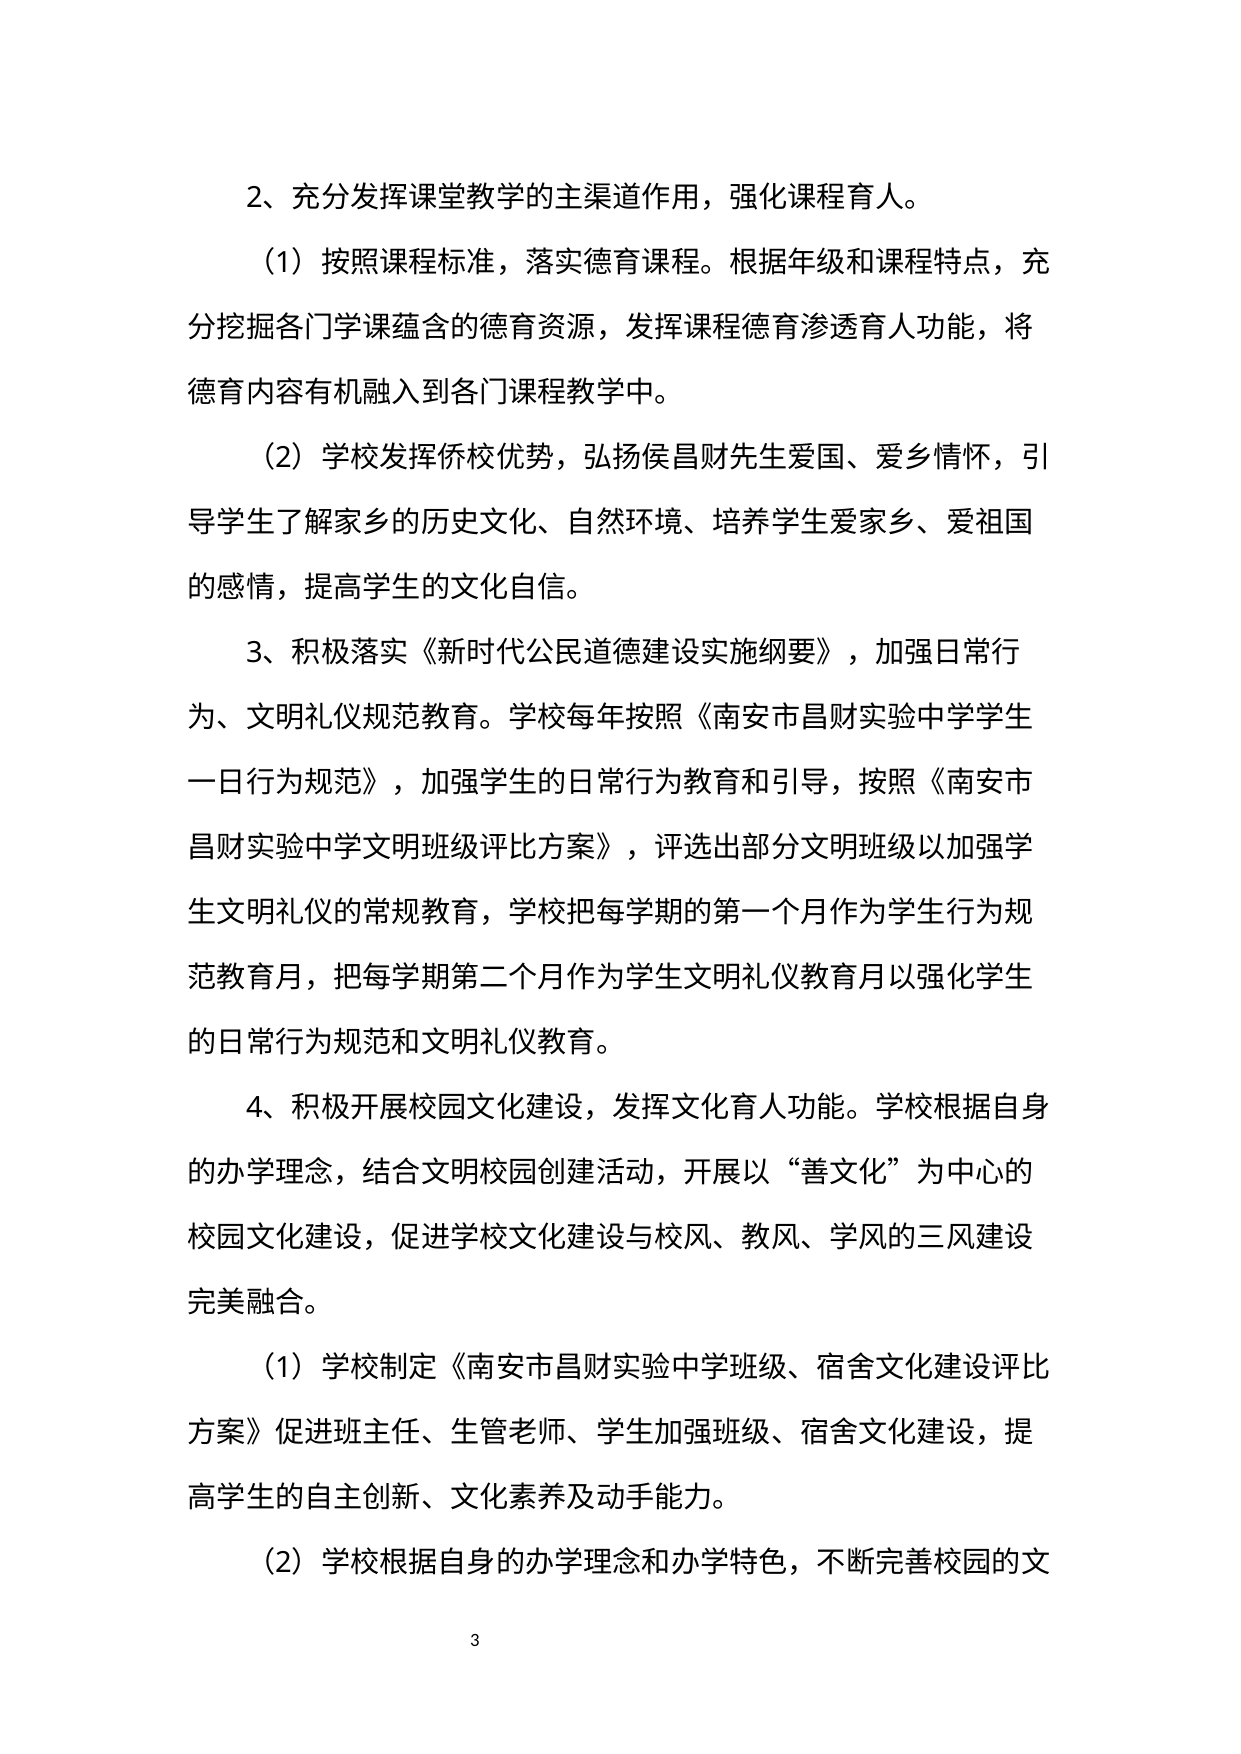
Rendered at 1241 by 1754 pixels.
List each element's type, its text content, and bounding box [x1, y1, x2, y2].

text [187, 1527, 1053, 1592]
text 3、积极落实《新时代公民道德建设实施纲要》，加强日常行为、文明礼仪规范教育。学校每年按照《南安市昌财实验中学学生一日行为规范》，加强学生的日常行为教育和引导，按照《南安市昌财实验中学文明班级评比方案》，评选出部分文明班级以加强学生文明礼仪的常规教育，学校把每学期的第一个月作为学生行为规范教育月，把每学期第二个月作为学生文明礼仪教育月以强化学生的日常行为规范和文明礼仪教育。 [187, 617, 1053, 1072]
text 4、积极开展校园文化建设，发挥文化育人功能。学校根据自身的办学理念，结合文明校园创建活动，开展以“善文化”为中心的校园文化建设，促进学校文化建设与校风、教风、学风的三风建设完美融合。 [187, 1072, 1053, 1332]
text （1）学校制定《南安市昌财实验中学班级、宿舍文化建设评比方案》促进班主任、生管老师、学生加强班级、宿舍文化建设，提高学生的自主创新、文化素养及动手能力。 [187, 1332, 1053, 1527]
text 2、充分发挥课堂教学的主渠道作用，强化课程育人。 [187, 162, 1053, 227]
text （2）学校发挥侨校优势，弘扬侯昌财先生爱国、爱乡情怀，引导学生了解家乡的历史文化、自然环境、培养学生爱家乡、爱祖国的感情，提高学生的文化自信。 [187, 422, 1053, 617]
text （1）按照课程标准，落实德育课程。根据年级和课程特点，充分挖掘各门学课蕴含的德育资源，发挥课程德育渗透育人功能，将德育内容有机融入到各门课程教学中。 [187, 227, 1053, 422]
